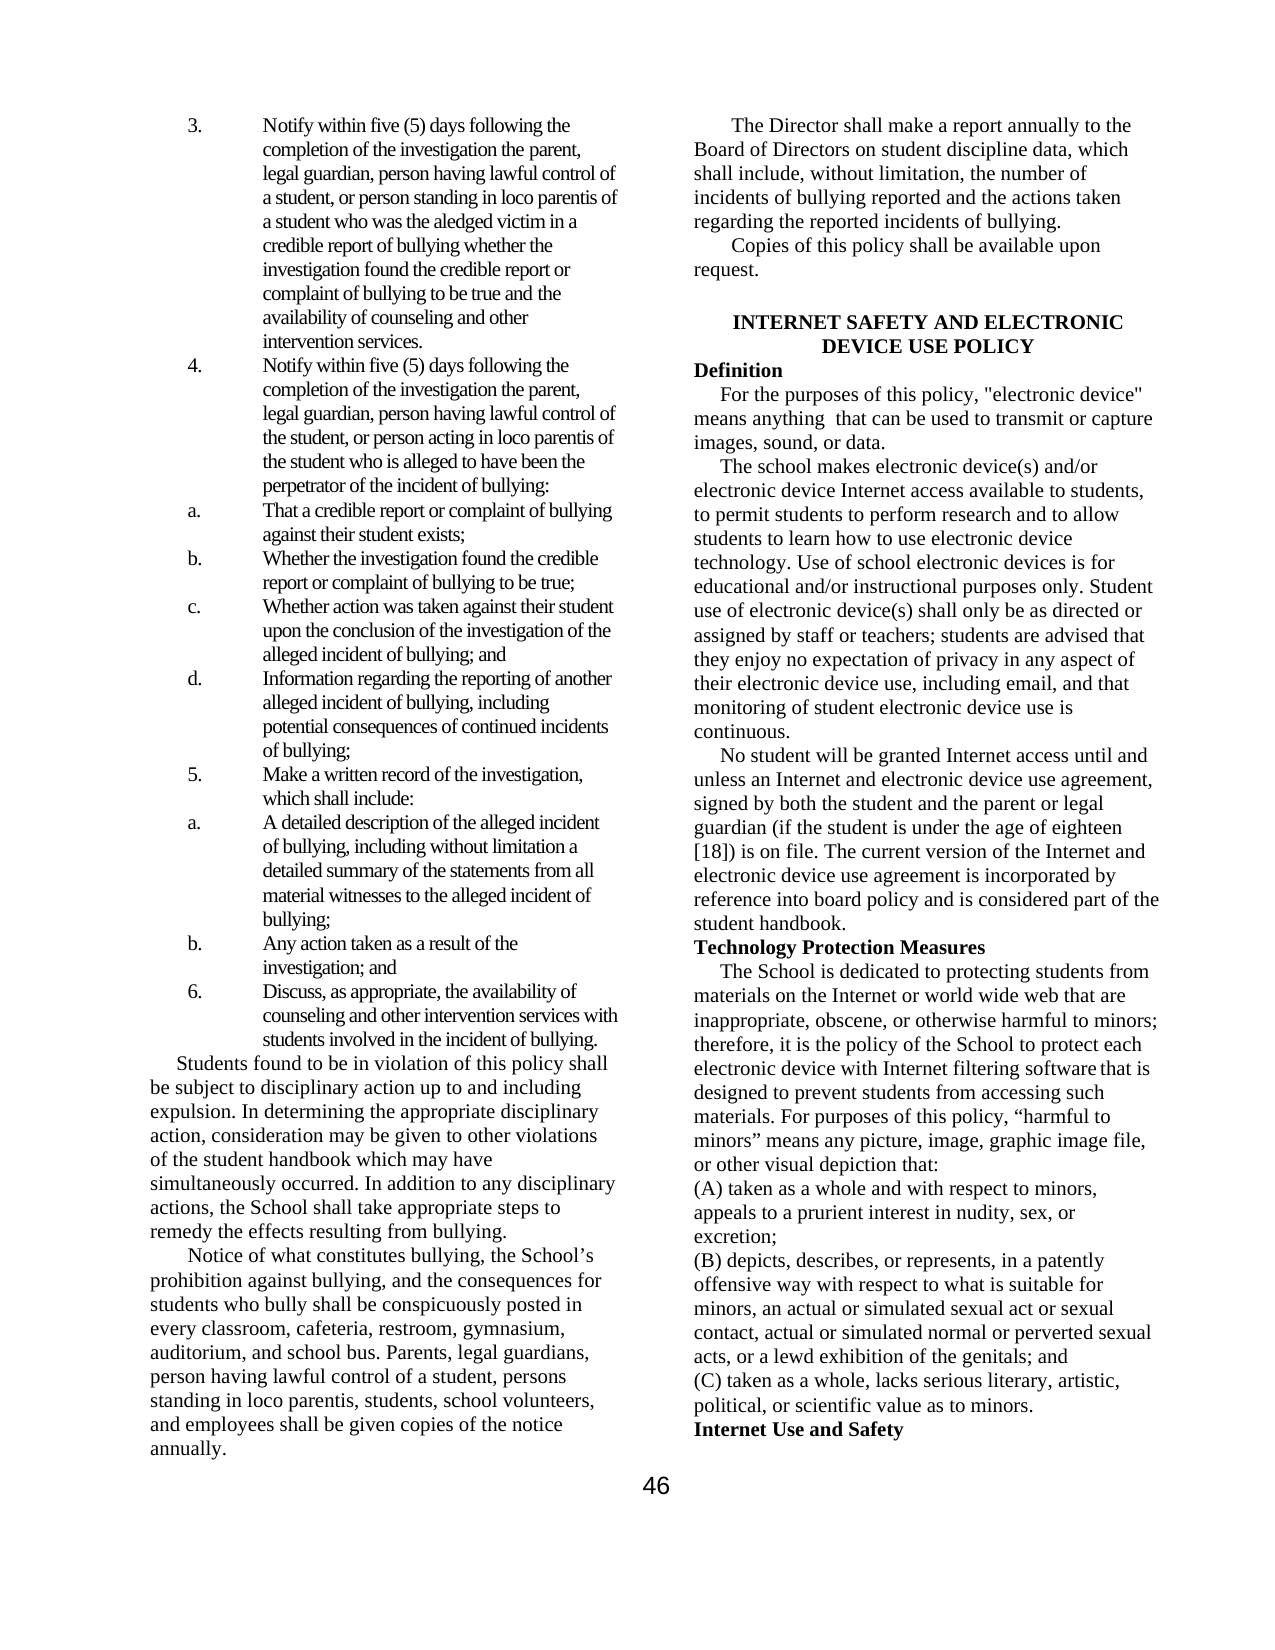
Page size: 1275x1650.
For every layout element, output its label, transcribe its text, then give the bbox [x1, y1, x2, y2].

text INTERNET SAFETY AND ELECTRONIC DEVICE USE POLICY [694, 310, 1162, 358]
list Any action taken as a result of the investigation; and [187, 931, 619, 979]
text Students found to be in violation of this policy shall be subject to disciplinary action up to and including expulsion. In determining the appropriate disciplinary action, consideration may be given to other violations of the student handbook which may have simultaneously occurred. In addition to any disciplinary actions, the School shall take appropriate steps to remedy the effects resulting from bullying. [150, 1051, 619, 1243]
list Whether the investigation found the credible report or complaint of bullying to be true; [187, 546, 619, 594]
text For the purposes of this policy, "electronic device" means anything that can be used to transmit or capture images, sound, or data. [694, 382, 1163, 454]
text Definition [694, 358, 1163, 382]
text Copies of this policy shall be available upon request. [694, 233, 1162, 281]
text Technology Protection Measures [694, 935, 1163, 959]
text No student will be granted Internet access until and unless an Internet and electronic device use agreement, signed by both the student and the parent or legal guardian (if the student is under the age of eighteen [18]) is on file. The current version of the Internet and electronic device use agreement is incorporated by reference into board policy and is considered part of the student handbook. [694, 743, 1163, 935]
list That a credible report or complaint of bullying against their student exists; [187, 497, 619, 546]
list Notify within five (5) days following the completion of the investigation the parent, legal guardian, person having lawful control of the student, or person acting in loco parentis of the student who is alleged to have been the perpetrator of the incident of bullying: [187, 353, 619, 497]
list Whether action was taken against their student upon the conclusion of the investigation of the alleged incident of bullying; and [187, 594, 619, 666]
list Discuss, as appropriate, the availability of counseling and other intervention services with students involved in the incident of bullying. [187, 979, 619, 1051]
text (A) taken as a whole and with respect to minors, appeals to a prurient interest in nudity, sex, or excretion; [694, 1176, 1163, 1248]
text The Director shall make a report annually to the Board of Directors on student discipline data, which shall include, without limitation, the number of incidents of bullying reported and the actions taken regarding the reported incidents of bullying. [694, 112, 1162, 233]
text (C) taken as a whole, lacks serious literary, artistic, political, or scientific value as to minors. [694, 1368, 1163, 1417]
text The school makes electronic device(s) and/or electronic device Internet access available to students, to permit students to perform research and to allow students to learn how to use electronic device technology. Use of school electronic devices is for educational and/or instructional purposes only. Student use of electronic device(s) shall only be as directed or assigned by staff or teachers; students are advised that they enjoy no expectation of privacy in any aspect of their electronic device use, including email, and that monitoring of student electronic device use is continuous. [694, 454, 1163, 743]
text The School is dedicated to protecting students from materials on the Internet or world wide web that are inappropriate, obscene, or otherwise harmful to minors; therefore, it is the policy of the School to protect each electronic device with Internet filtering software that is designed to prevent students from accessing such materials. For purposes of this policy, “harmful to minors” means any picture, image, graphic image file, or other visual depiction that: [694, 959, 1163, 1176]
list Information regarding the reporting of another alleged incident of bullying, including potential consequences of continued incidents of bullying; [187, 666, 619, 762]
list A detailed description of the alleged incident of bullying, including without limitation a detailed summary of the statements from all material witnesses to the alleged incident of bullying; [187, 810, 619, 931]
text Internet Use and Safety [694, 1417, 1163, 1441]
list Notify within five (5) days following the completion of the investigation the parent, legal guardian, person having lawful control of a student, or person standing in loco parentis of a student who was the aledged victim in a credible report of bullying whether the investigation found the credible report or complaint of bullying to be true and the availability of counseling and other intervention services. [187, 112, 619, 353]
text (B) depicts, describes, or represents, in a patently offensive way with respect to what is suitable for minors, an actual or simulated sexual act or sexual contact, actual or simulated normal or perverted sexual acts, or a lewd exhibition of the genitals; and [694, 1248, 1163, 1368]
text Notice of what constitutes bullying, the School’s prohibition against bullying, and the consequences for students who bully shall be conspicuously posted in every classroom, cafeteria, restroom, gymnasium, auditorium, and school bus. Parents, legal guardians, person having lawful control of a student, persons standing in loco parentis, students, school volunteers, and employees shall be given copies of the notice annually. [150, 1243, 619, 1460]
list Make a written record of the investigation, which shall include: [187, 762, 619, 810]
